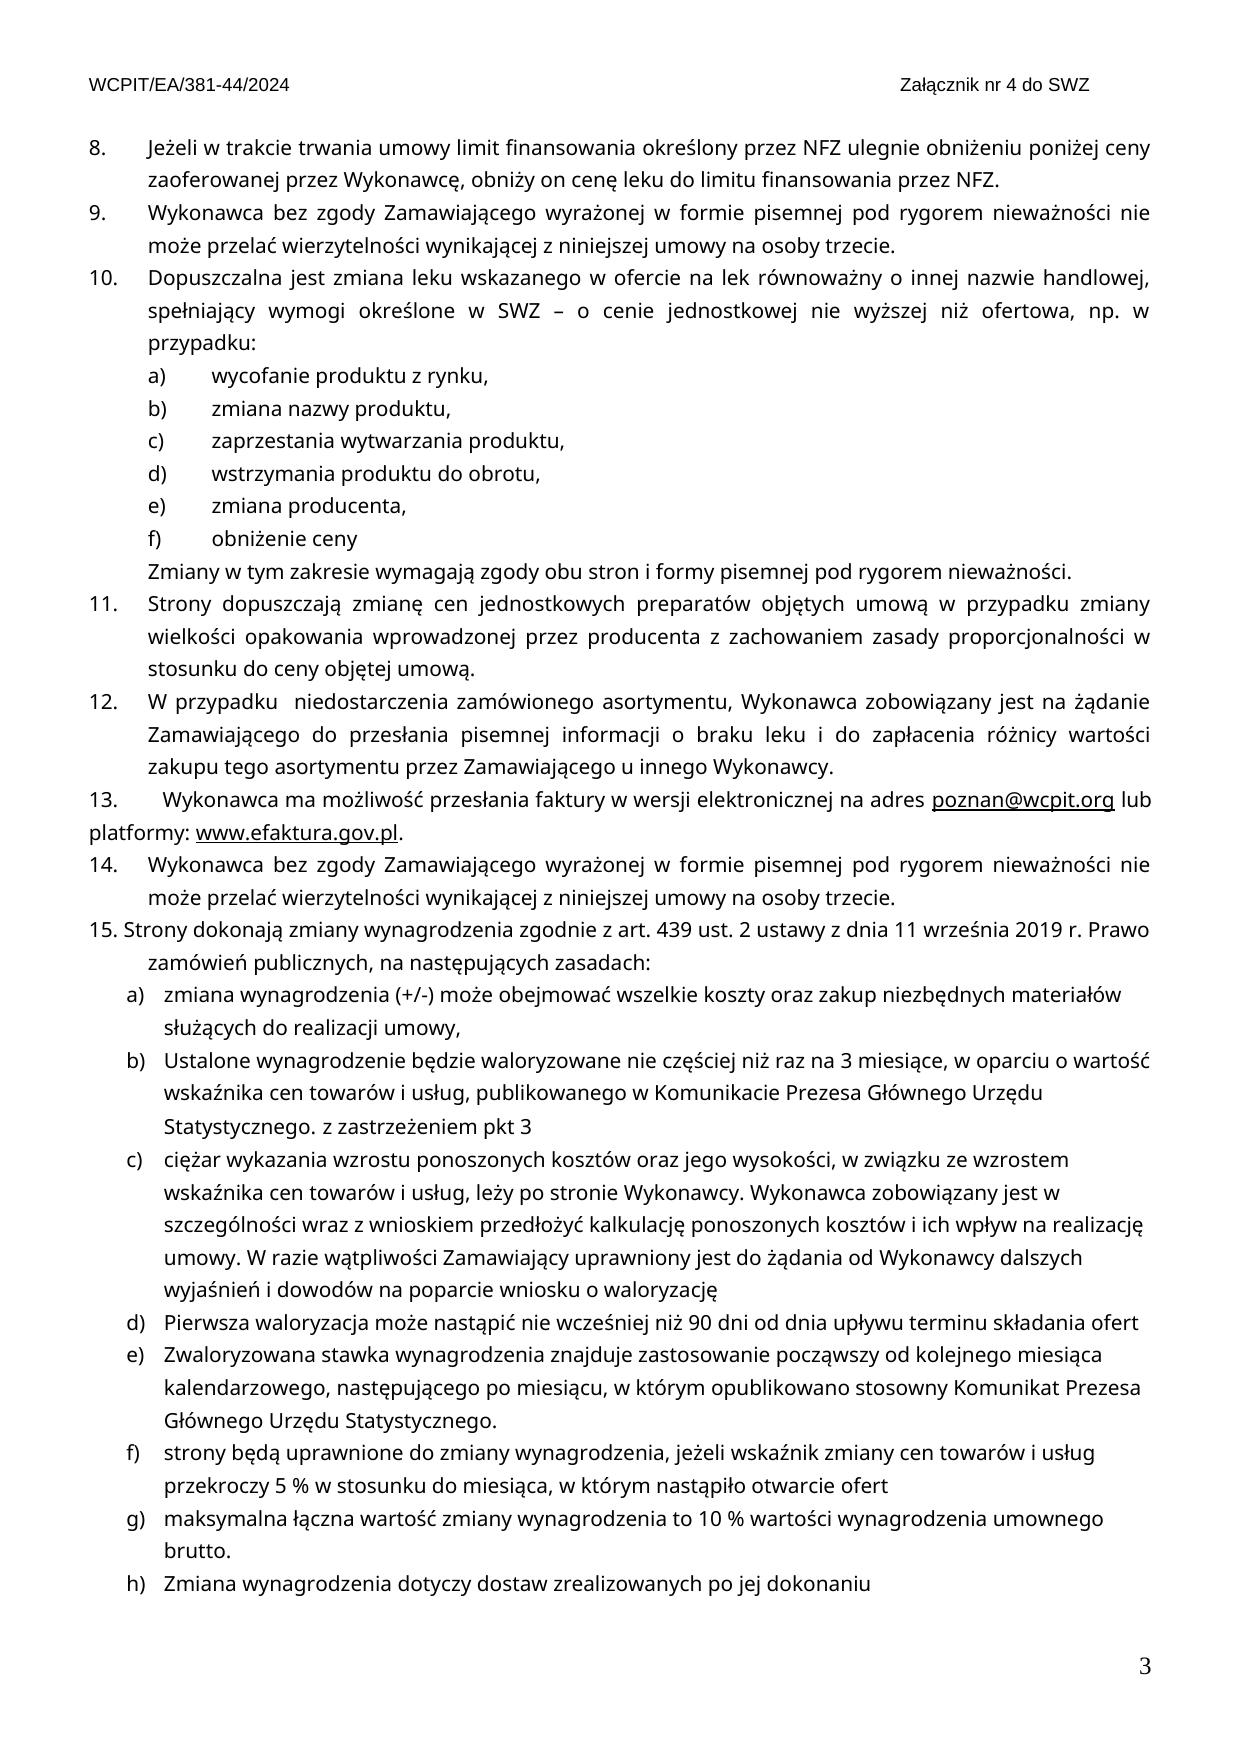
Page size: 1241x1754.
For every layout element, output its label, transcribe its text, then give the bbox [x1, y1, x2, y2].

list zmiana nazwy produktu, [148, 394, 1152, 422]
list ciężar wykazania wzrostu ponoszonych kosztów oraz jego wysokości, w związku ze wzrostem wskaźnika cen towarów i usług, leży po stronie Wykonawcy. Wykonawca zobowiązany jest w szczególności wraz z wnioskiem przedłożyć kalkulację ponoszonych kosztów i ich wpływ na realizację umowy. W razie wątpliwości Zamawiający uprawniony jest do żądania od Wykonawcy dalszych wyjaśnień i dowodów na poparcie wniosku o waloryzację [126, 1145, 1152, 1304]
list strony będą uprawnione do zmiany wynagrodzenia, jeżeli wskaźnik zmiany cen towarów i usług przekroczy 5 % w stosunku do miesiąca, w którym nastąpiło otwarcie ofert [126, 1438, 1152, 1499]
list zmiana wynagrodzenia (+/-) może obejmować wszelkie koszty oraz zakup niezbędnych materiałów służących do realizacji umowy, [126, 981, 1152, 1042]
list W przypadku niedostarczenia zamówionego asortymentu, Wykonawca zobowiązany jest na żądanie Zamawiającego do przesłania pisemnej informacji o braku leku i do zapłacenia różnicy wartości zakupu tego asortymentu przez Zamawiającego u innego Wykonawcy. [89, 687, 1152, 781]
text 15. Strony dokonają zmiany wynagrodzenia zgodnie z art. 439 ust. 2 ustawy z dnia 11 września 2019 r. Prawo zamówień publicznych, na następujących zasadach: [89, 915, 1152, 976]
list Wykonawca ma możliwość przesłania faktury w wersji elektronicznej na adres poznan@wcpit.org lub platformy: www.efaktura.gov.pl. [89, 785, 1152, 846]
list Wykonawca bez zgody Zamawiającego wyrażonej w formie pisemnej pod rygorem nieważności nie może przelać wierzytelności wynikającej z niniejszej umowy na osoby trzecie. [89, 850, 1152, 911]
list Strony dopuszczają zmianę cen jednostkowych preparatów objętych umową w przypadku zmiany wielkości opakowania wprowadzonej przez producenta z zachowaniem zasady proporcjonalności w stosunku do ceny objętej umową. [89, 589, 1152, 683]
list Jeżeli w trakcie trwania umowy limit finansowania określony przez NFZ ulegnie obniżeniu poniżej ceny zaoferowanej przez Wykonawcę, obniży on cenę leku do limitu finansowania przez NFZ. [89, 133, 1152, 194]
list zmiana producenta, [148, 492, 1152, 520]
list Dopuszczalna jest zmiana leku wskazanego w ofercie na lek równoważny o innej nazwie handlowej, spełniający wymogi określone w SWZ – o cenie jednostkowej nie wyższej niż ofertowa, np. w przypadku: [89, 263, 1152, 357]
list Ustalone wynagrodzenie będzie waloryzowane nie częściej niż raz na 3 miesiące, w oparciu o wartość wskaźnika cen towarów i usług, publikowanego w Komunikacie Prezesa Głównego Urzędu Statystycznego. z zastrzeżeniem pkt 3 [126, 1046, 1152, 1141]
list Wykonawca bez zgody Zamawiającego wyrażonej w formie pisemnej pod rygorem nieważności nie może przelać wierzytelności wynikającej z niniejszej umowy na osoby trzecie. [89, 198, 1152, 259]
list wycofanie produktu z rynku, [148, 361, 1152, 389]
list maksymalna łączna wartość zmiany wynagrodzenia to 10 % wartości wynagrodzenia umownego brutto. [126, 1504, 1152, 1565]
list Zwaloryzowana stawka wynagrodzenia znajduje zastosowanie począwszy od kolejnego miesiąca kalendarzowego, następującego po miesiącu, w którym opublikowano stosowny Komunikat Prezesa Głównego Urzędu Statystycznego. [126, 1341, 1152, 1434]
list Pierwsza waloryzacja może nastąpić nie wcześniej niż 90 dni od dnia upływu terminu składania ofert [126, 1308, 1152, 1336]
list wstrzymania produktu do obrotu, [148, 459, 1152, 487]
list obniżenie ceny [148, 524, 1152, 553]
text Zmiany w tym zakresie wymagają zgody obu stron i formy pisemnej pod rygorem nieważności. [148, 557, 1152, 585]
list zaprzestania wytwarzania produktu, [148, 426, 1152, 455]
list Zmiana wynagrodzenia dotyczy dostaw zrealizowanych po jej dokonaniu [126, 1569, 1152, 1597]
